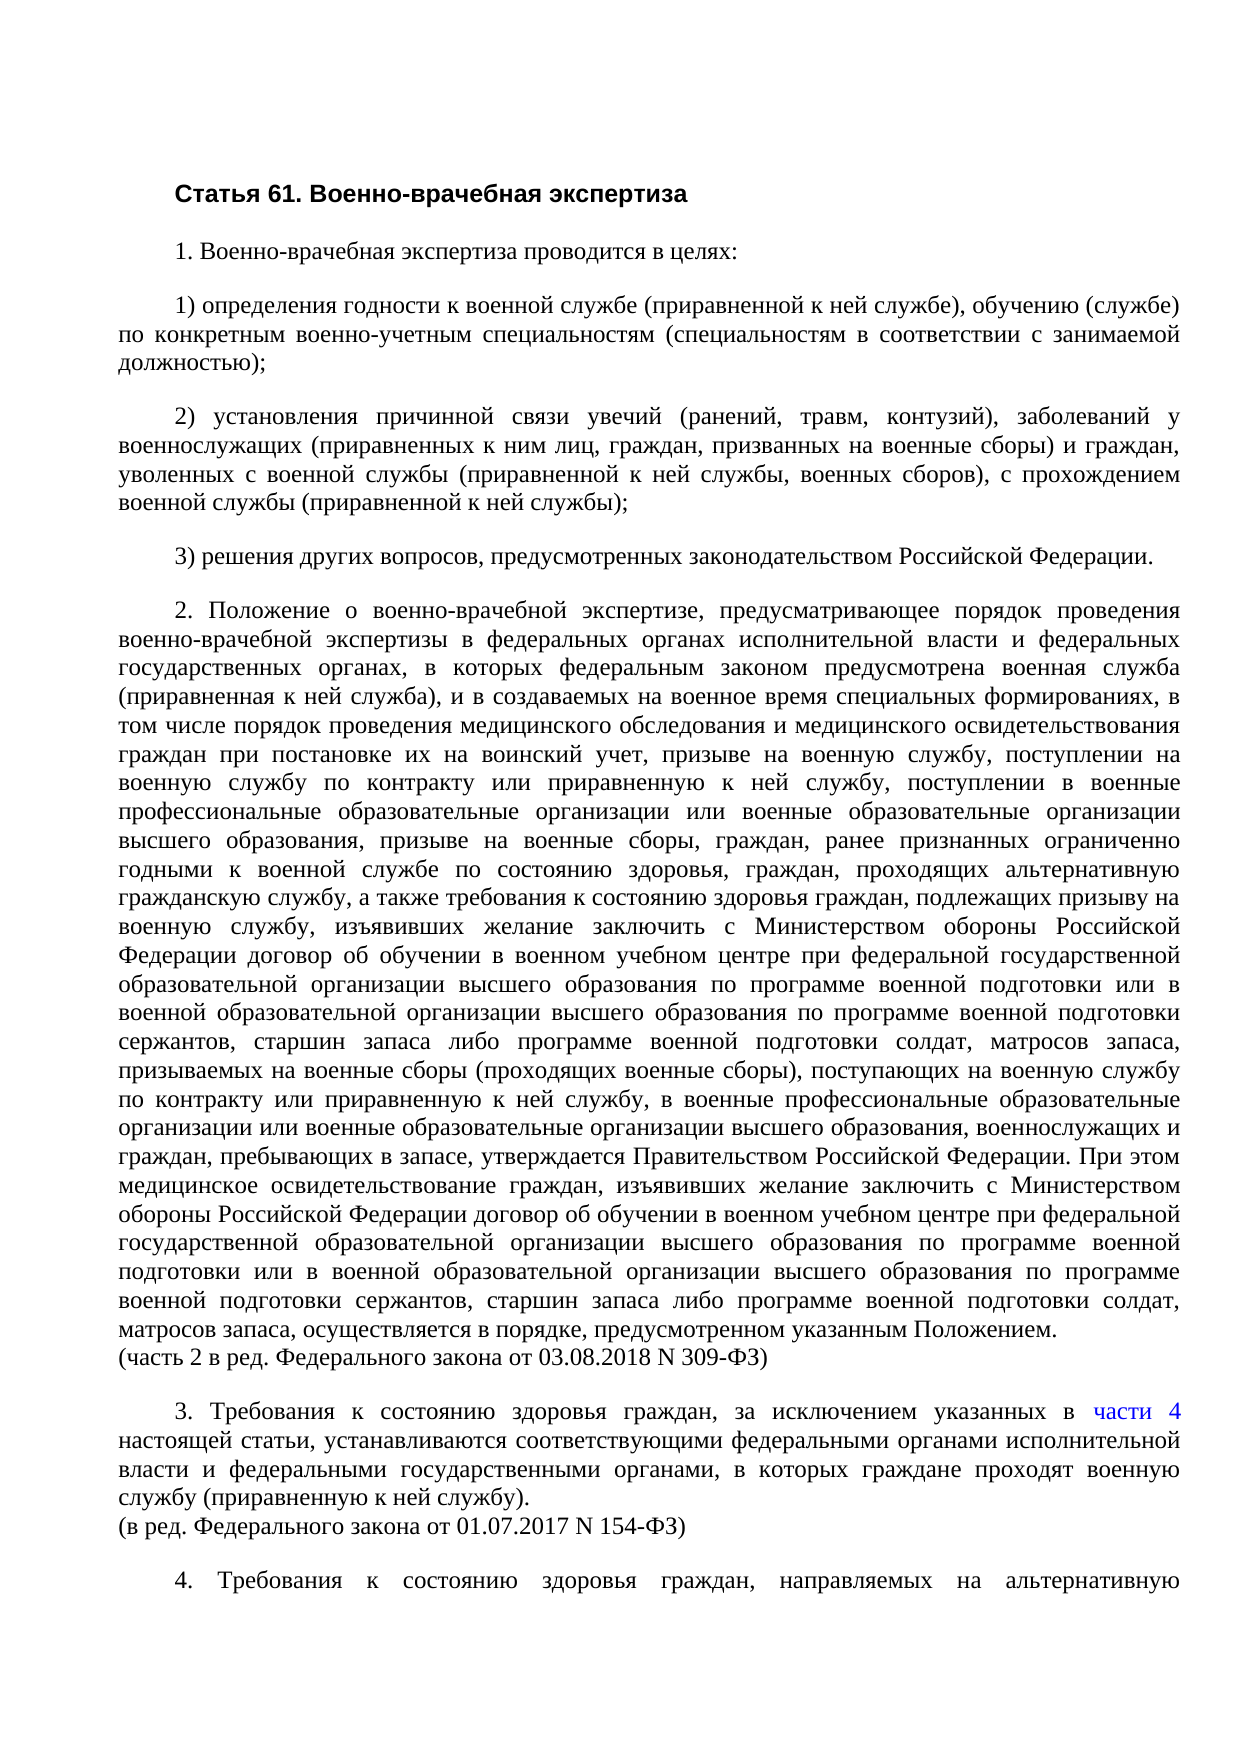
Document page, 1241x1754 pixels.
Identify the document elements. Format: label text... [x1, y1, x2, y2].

text 1) определения годности к военной службе (приравненной к ней службе), обучению (службе) по конкретным военно-учетным специальностям (специальностям в соответствии с занимаемой должностью); [118, 290, 1181, 376]
text (в ред. Федерального закона от 01.07.2017 N 154-ФЗ) [118, 1511, 1181, 1540]
text 3. Требования к состоянию здоровья граждан, за исключением указанных в части 4 настоящей статьи, устанавливаются соответствующими федеральными органами исполнительной власти и федеральными государственными органами, в которых граждане проходят военную службу (приравненную к ней службу). [118, 1396, 1181, 1511]
text 3) решения других вопросов, предусмотренных законодательством Российской Федерации. [118, 541, 1181, 570]
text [118, 1565, 1181, 1594]
text (часть 2 в ред. Федерального закона от 03.08.2018 N 309-ФЗ) [118, 1342, 1181, 1371]
title Статья 61. Военно-врачебная экспертиза [118, 179, 1181, 207]
text 2. Положение о военно-врачебной экспертизе, предусматривающее порядок проведения военно-врачебной экспертизы в федеральных органах исполнительной власти и федеральных государственных органах, в которых федеральным законом предусмотрена военная служба (приравненная к ней служба), и в создаваемых на военное время специальных формированиях, в том числе порядок проведения медицинского обследования и медицинского освидетельствования граждан при постановке их на воинский учет, призыве на военную службу, поступлении на военную службу по контракту или приравненную к ней службу, поступлении в военные профессиональные образовательные организации или военные образовательные организации высшего образования, призыве на военные сборы, граждан, ранее признанных ограниченно годными к военной службе по состоянию здоровья, граждан, проходящих альтернативную гражданскую службу, а также требования к состоянию здоровья граждан, подлежащих призыву на военную службу, изъявивших желание заключить с Министерством обороны Российской Федерации договор об обучении в военном учебном центре при федеральной государственной образовательной организации высшего образования по программе военной подготовки или в военной образовательной организации высшего образования по программе военной подготовки сержантов, старшин запаса либо программе военной подготовки солдат, матросов запаса, призываемых на военные сборы (проходящих военные сборы), поступающих на военную службу по контракту или приравненную к ней службу, в военные профессиональные образовательные организации или военные образовательные организации высшего образования, военнослужащих и граждан, пребывающих в запасе, утверждается Правительством Российской Федерации. При этом медицинское освидетельствование граждан, изъявивших желание заключить с Министерством обороны Российской Федерации договор об обучении в военном учебном центре при федеральной государственной образовательной организации высшего образования по программе военной подготовки или в военной образовательной организации высшего образования по программе военной подготовки сержантов, старшин запаса либо программе военной подготовки солдат, матросов запаса, осуществляется в порядке, предусмотренном указанным Положением. [118, 595, 1181, 1342]
text 2) установления причинной связи увечий (ранений, травм, контузий), заболеваний у военнослужащих (приравненных к ним лиц, граждан, призванных на военные сборы) и граждан, уволенных с военной службы (приравненной к ней службы, военных сборов), с прохождением военной службы (приравненной к ней службы); [118, 401, 1181, 516]
text 1. Военно-врачебная экспертиза проводится в целях: [118, 236, 1181, 265]
